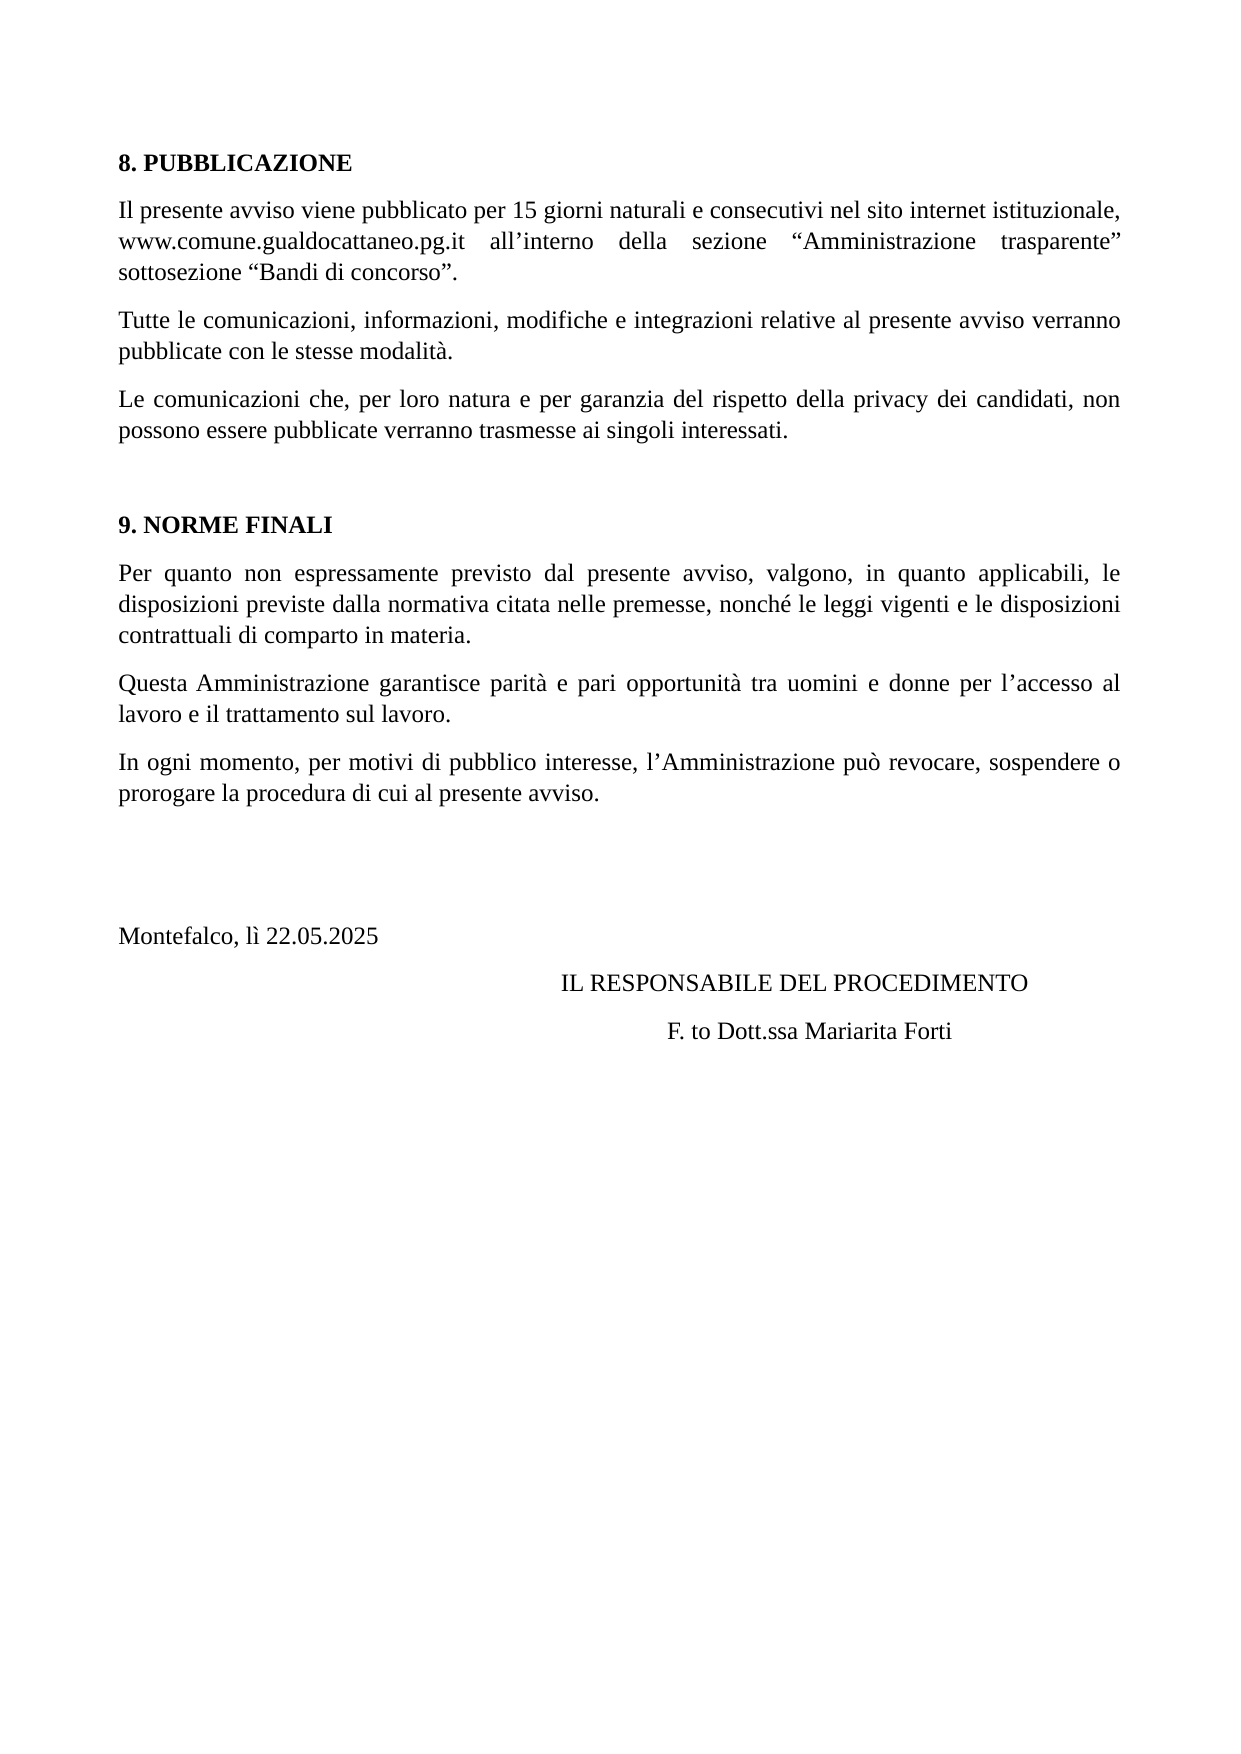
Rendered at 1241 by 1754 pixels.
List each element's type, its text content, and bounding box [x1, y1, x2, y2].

text F. to Dott.ssa Mariarita Forti [561, 1016, 1122, 1045]
text Tutte le comunicazioni, informazioni, modifiche e integrazioni relative al presente avviso verranno pubblicate con le stesse modalità. [118, 305, 1122, 365]
text In ogni momento, per motivi di pubblico interesse, l’Amministrazione può revocare, sospendere o prorogare la procedura di cui al presente avviso. [118, 747, 1122, 806]
text Le comunicazioni che, per loro natura e per garanzia del rispetto della privacy dei candidati, non possono essere pubblicate verranno trasmesse ai singoli interessati. [118, 384, 1122, 444]
text Il presente avviso viene pubblicato per 15 giorni naturali e consecutivi nel sito internet istituzionale, www.comune.gualdocattaneo.pg.it all’interno della sezione “Amministrazione trasparente” sottosezione “Bandi di concorso”. [118, 195, 1122, 286]
text Montefalco, lì 22.05.2025 [118, 921, 1122, 949]
text 9. NORME FINALI [118, 510, 1122, 539]
text 8. PUBBLICAZIONE [118, 148, 1122, 176]
text Questa Amministrazione garantisce parità e pari opportunità tra uomini e donne per l’accesso al lavoro e il trattamento sul lavoro. [118, 668, 1122, 728]
text Per quanto non espressamente previsto dal presente avviso, valgono, in quanto applicabili, le disposizioni previste dalla normativa citata nelle premesse, nonché le leggi vigenti e le disposizioni contrattuali di comparto in materia. [118, 558, 1122, 649]
text IL RESPONSABILE DEL PROCEDIMENTO [561, 968, 1122, 997]
